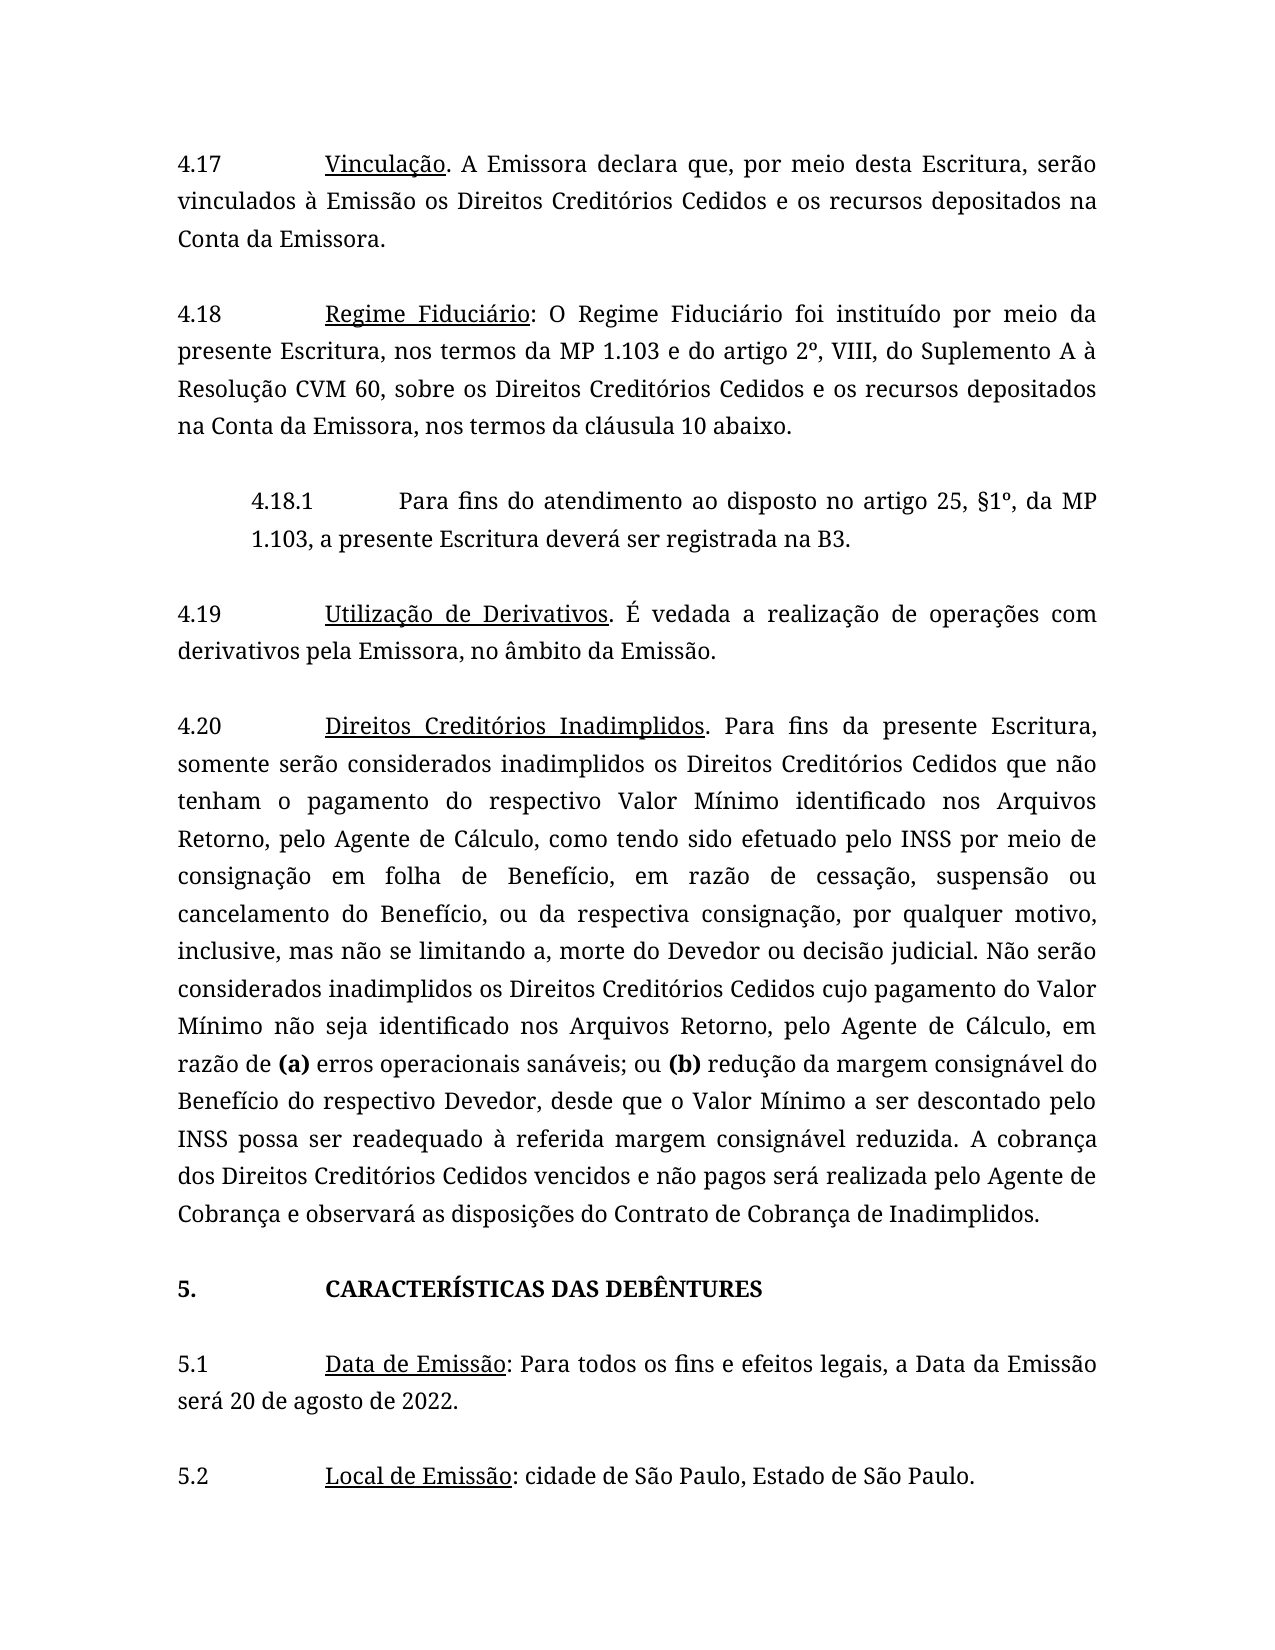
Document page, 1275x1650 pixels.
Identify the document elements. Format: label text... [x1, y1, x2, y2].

text Vinculação. A Emissora declara que, por meio desta Escritura, serão vinculados à Emissão os Direitos Creditórios Cedidos e os recursos depositados na Conta da Emissora. [177, 148, 1098, 254]
text Local de Emissão: cidade de São Paulo, Estado de São Paulo. [177, 1460, 1098, 1491]
text Utilização de Derivativos. É vedada a realização de operações com derivativos pela Emissora, no âmbito da Emissão. [177, 598, 1098, 666]
text Direitos Creditórios Inadimplidos. Para fins da presente Escritura, somente serão considerados inadimplidos os Direitos Creditórios Cedidos que não tenham o pagamento do respectivo Valor Mínimo identificado nos Arquivos Retorno, pelo Agente de Cálculo, como tendo sido efetuado pelo INSS por meio de consignação em folha de Benefício, em razão de cessação, suspensão ou cancelamento do Benefício, ou da respectiva consignação, por qualquer motivo, inclusive, mas não se limitando a, morte do Devedor ou decisão judicial. Não serão considerados inadimplidos os Direitos Creditórios Cedidos cujo pagamento do Valor Mínimo não seja identificado nos Arquivos Retorno, pelo Agente de Cálculo, em razão de (a) erros operacionais sanáveis; ou (b) redução da margem consignável do Benefício do respectivo Devedor, desde que o Valor Mínimo a ser descontado pelo INSS possa ser readequado à referida margem consignável reduzida. A cobrança dos Direitos Creditórios Cedidos vencidos e não pagos será realizada pelo Agente de Cobrança e observará as disposições do Contrato de Cobrança de Inadimplidos. [177, 710, 1098, 1229]
text Regime Fiduciário: O Regime Fiduciário foi instituído por meio da presente Escritura, nos termos da MP 1.103 e do artigo 2º, VIII, do Suplemento A à Resolução CVM 60, sobre os Direitos Creditórios Cedidos e os recursos depositados na Conta da Emissora, nos termos da cláusula 10 abaixo. [177, 298, 1098, 441]
text Data de Emissão: Para todos os fins e efeitos legais, a Data da Emissão será 20 de agosto de 2022. [177, 1348, 1098, 1416]
text Para fins do atendimento ao disposto no artigo 25, §1º, da MP 1.103, a presente Escritura deverá ser registrada na B3. [251, 485, 1098, 554]
text CARACTERÍSTICAS DAS DEBÊNTURES [177, 1273, 1098, 1304]
